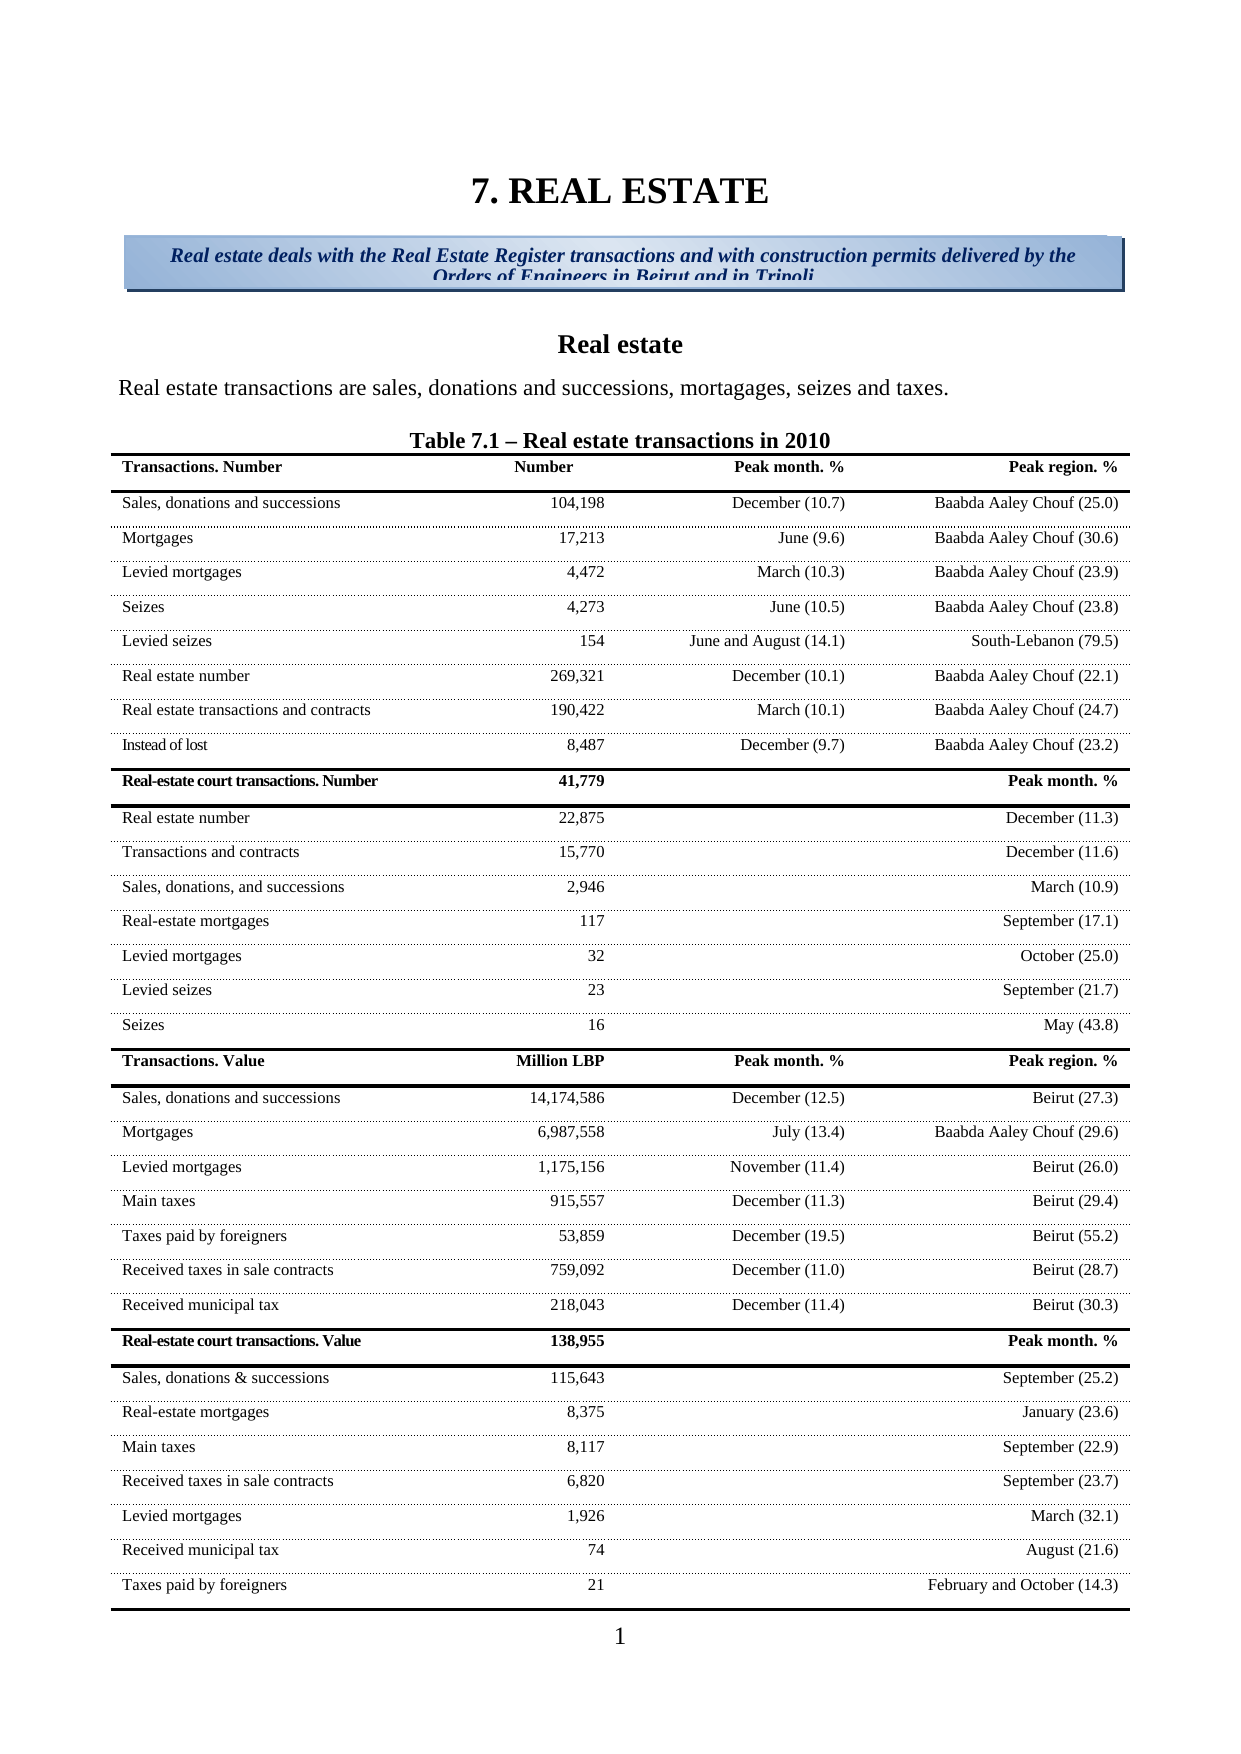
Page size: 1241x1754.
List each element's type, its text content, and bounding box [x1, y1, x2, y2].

table_cell 1,926 [472, 1504, 616, 1539]
table_cell June (9.6) [616, 526, 856, 561]
table_cell 21 [472, 1573, 616, 1608]
table_cell Transactions and contracts [111, 841, 472, 875]
table_header Peak month. % [616, 456, 856, 490]
table_cell 74 [472, 1539, 616, 1573]
table_cell June (10.5) [616, 595, 856, 630]
table_cell Sales, donations and successions [111, 1088, 472, 1121]
table_cell September (17.1) [616, 910, 1129, 944]
table_cell March (10.1) [616, 699, 856, 733]
table_cell 6,987,558 [472, 1121, 616, 1155]
table_cell 23 [472, 979, 616, 1013]
table_cell Beirut (29.4) [856, 1190, 1129, 1224]
table_cell 269,321 [472, 664, 616, 699]
subtitle 7. REAL ESTATE [118, 168, 1122, 211]
table_header Number [472, 456, 616, 490]
table_cell Received municipal tax [111, 1539, 472, 1573]
text Table 7.1 – Real estate transactions in 2010 [118, 427, 1122, 453]
table_cell Baabda Aaley Chouf (23.9) [856, 561, 1129, 595]
table_cell Mortgages [111, 526, 472, 561]
table_cell 32 [472, 944, 616, 979]
table_cell December (12.5) [616, 1088, 856, 1121]
table_cell Sales, donations and successions [111, 493, 472, 526]
table_cell Beirut (30.3) [856, 1293, 1129, 1328]
table_cell 218,043 [472, 1293, 616, 1328]
table_cell Real-estate court transactions. Number [111, 771, 472, 804]
table_cell Levied seizes [111, 979, 472, 1013]
table_cell Peak month. % [616, 1051, 856, 1084]
table_cell 6,820 [472, 1470, 616, 1504]
table_cell Real-estate court transactions. Value [111, 1331, 472, 1364]
table_cell Levied mortgages [111, 561, 472, 595]
table_cell Real estate number [111, 808, 472, 841]
table_cell December (10.1) [616, 664, 856, 699]
table_cell 115,643 [472, 1368, 616, 1401]
table_cell Beirut (27.3) [856, 1088, 1129, 1121]
table_cell Peak month. % [616, 771, 1129, 804]
table_cell September (21.7) [616, 979, 1129, 1013]
table_cell December (11.6) [616, 841, 1129, 875]
table_cell Levied mortgages [111, 1155, 472, 1190]
table_cell September (25.2) [616, 1368, 1129, 1401]
table_cell Main taxes [111, 1435, 472, 1470]
text Real estate transactions are sales, donations and successions, mortagages, seizes and taxes. [118, 374, 1122, 401]
table_cell 16 [472, 1013, 616, 1048]
table_cell 53,859 [472, 1224, 616, 1259]
table_cell 14,174,586 [472, 1088, 616, 1121]
table_cell March (32.1) [616, 1504, 1129, 1539]
table_cell Real estate number [111, 664, 472, 699]
table_cell 138,955 [472, 1331, 616, 1364]
table_cell Seizes [111, 595, 472, 630]
table_cell December (9.7) [616, 733, 856, 768]
table_cell December (11.0) [616, 1259, 856, 1293]
table_cell Taxes paid by foreigners [111, 1224, 472, 1259]
table_cell 15,770 [472, 841, 616, 875]
table_cell Mortgages [111, 1121, 472, 1155]
table_cell Real-estate mortgages [111, 910, 472, 944]
table_cell December (19.5) [616, 1224, 856, 1259]
table_cell Baabda Aaley Chouf (23.8) [856, 595, 1129, 630]
table_cell 22,875 [472, 808, 616, 841]
table_cell Baabda Aaley Chouf (23.2) [856, 733, 1129, 768]
table_cell Seizes [111, 1013, 472, 1048]
table_cell December (10.7) [616, 493, 856, 526]
table_cell Baabda Aaley Chouf (24.7) [856, 699, 1129, 733]
table_cell December (11.3) [616, 1190, 856, 1224]
table_cell Instead of lost [111, 733, 472, 768]
table_cell Baabda Aaley Chouf (22.1) [856, 664, 1129, 699]
table_cell 41,779 [472, 771, 616, 804]
table_cell 117 [472, 910, 616, 944]
table_cell 915,557 [472, 1190, 616, 1224]
table_cell 4,472 [472, 561, 616, 595]
table_cell Peak region. % [856, 1051, 1129, 1084]
table_cell Levied mortgages [111, 1504, 472, 1539]
table_cell March (10.3) [616, 561, 856, 595]
table_cell December (11.4) [616, 1293, 856, 1328]
table_cell Levied mortgages [111, 944, 472, 979]
table_cell Sales, donations & successions [111, 1368, 472, 1401]
table_cell Million LBP [472, 1051, 616, 1084]
table_cell September (22.9) [616, 1435, 1129, 1470]
table_cell Received taxes in sale contracts [111, 1259, 472, 1293]
table_header Peak region. % [856, 456, 1129, 490]
table_cell 8,487 [472, 733, 616, 768]
table_cell 17,213 [472, 526, 616, 561]
table_cell South-Lebanon (79.5) [856, 630, 1129, 664]
table_cell December (11.3) [616, 808, 1129, 841]
table_header Transactions. Number [111, 456, 472, 490]
table_cell 8,117 [472, 1435, 616, 1470]
table_cell 104,198 [472, 493, 616, 526]
table_cell November (11.4) [616, 1155, 856, 1190]
table_cell 759,092 [472, 1259, 616, 1293]
table_cell 8,375 [472, 1401, 616, 1435]
table_cell Beirut (55.2) [856, 1224, 1129, 1259]
text Real estate [118, 329, 1122, 360]
table_cell 2,946 [472, 875, 616, 910]
table_cell Sales, donations, and successions [111, 875, 472, 910]
table_cell Received municipal tax [111, 1293, 472, 1328]
table_cell Baabda Aaley Chouf (25.0) [856, 493, 1129, 526]
table_cell Levied seizes [111, 630, 472, 664]
table_cell Main taxes [111, 1190, 472, 1224]
table_cell Real estate transactions and contracts [111, 699, 472, 733]
table_cell 154 [472, 630, 616, 664]
table_cell May (43.8) [616, 1013, 1129, 1048]
table_cell Transactions. Value [111, 1051, 472, 1084]
table_cell July (13.4) [616, 1121, 856, 1155]
table_cell Real-estate mortgages [111, 1401, 472, 1435]
table_cell Taxes paid by foreigners [111, 1573, 472, 1608]
table_cell Beirut (28.7) [856, 1259, 1129, 1293]
table_cell 1,175,156 [472, 1155, 616, 1190]
table_cell March (10.9) [616, 875, 1129, 910]
table_cell 190,422 [472, 699, 616, 733]
table_cell Received taxes in sale contracts [111, 1470, 472, 1504]
table_cell October (25.0) [616, 944, 1129, 979]
table_cell Beirut (26.0) [856, 1155, 1129, 1190]
table_cell August (21.6) [616, 1539, 1129, 1573]
table_cell Baabda Aaley Chouf (30.6) [856, 526, 1129, 561]
table_cell Peak month. % [616, 1331, 1129, 1364]
table_cell February and October (14.3) [616, 1573, 1129, 1608]
table_cell 4,273 [472, 595, 616, 630]
table_cell Baabda Aaley Chouf (29.6) [856, 1121, 1129, 1155]
table_cell January (23.6) [616, 1401, 1129, 1435]
table_cell September (23.7) [616, 1470, 1129, 1504]
table_cell June and August (14.1) [616, 630, 856, 664]
